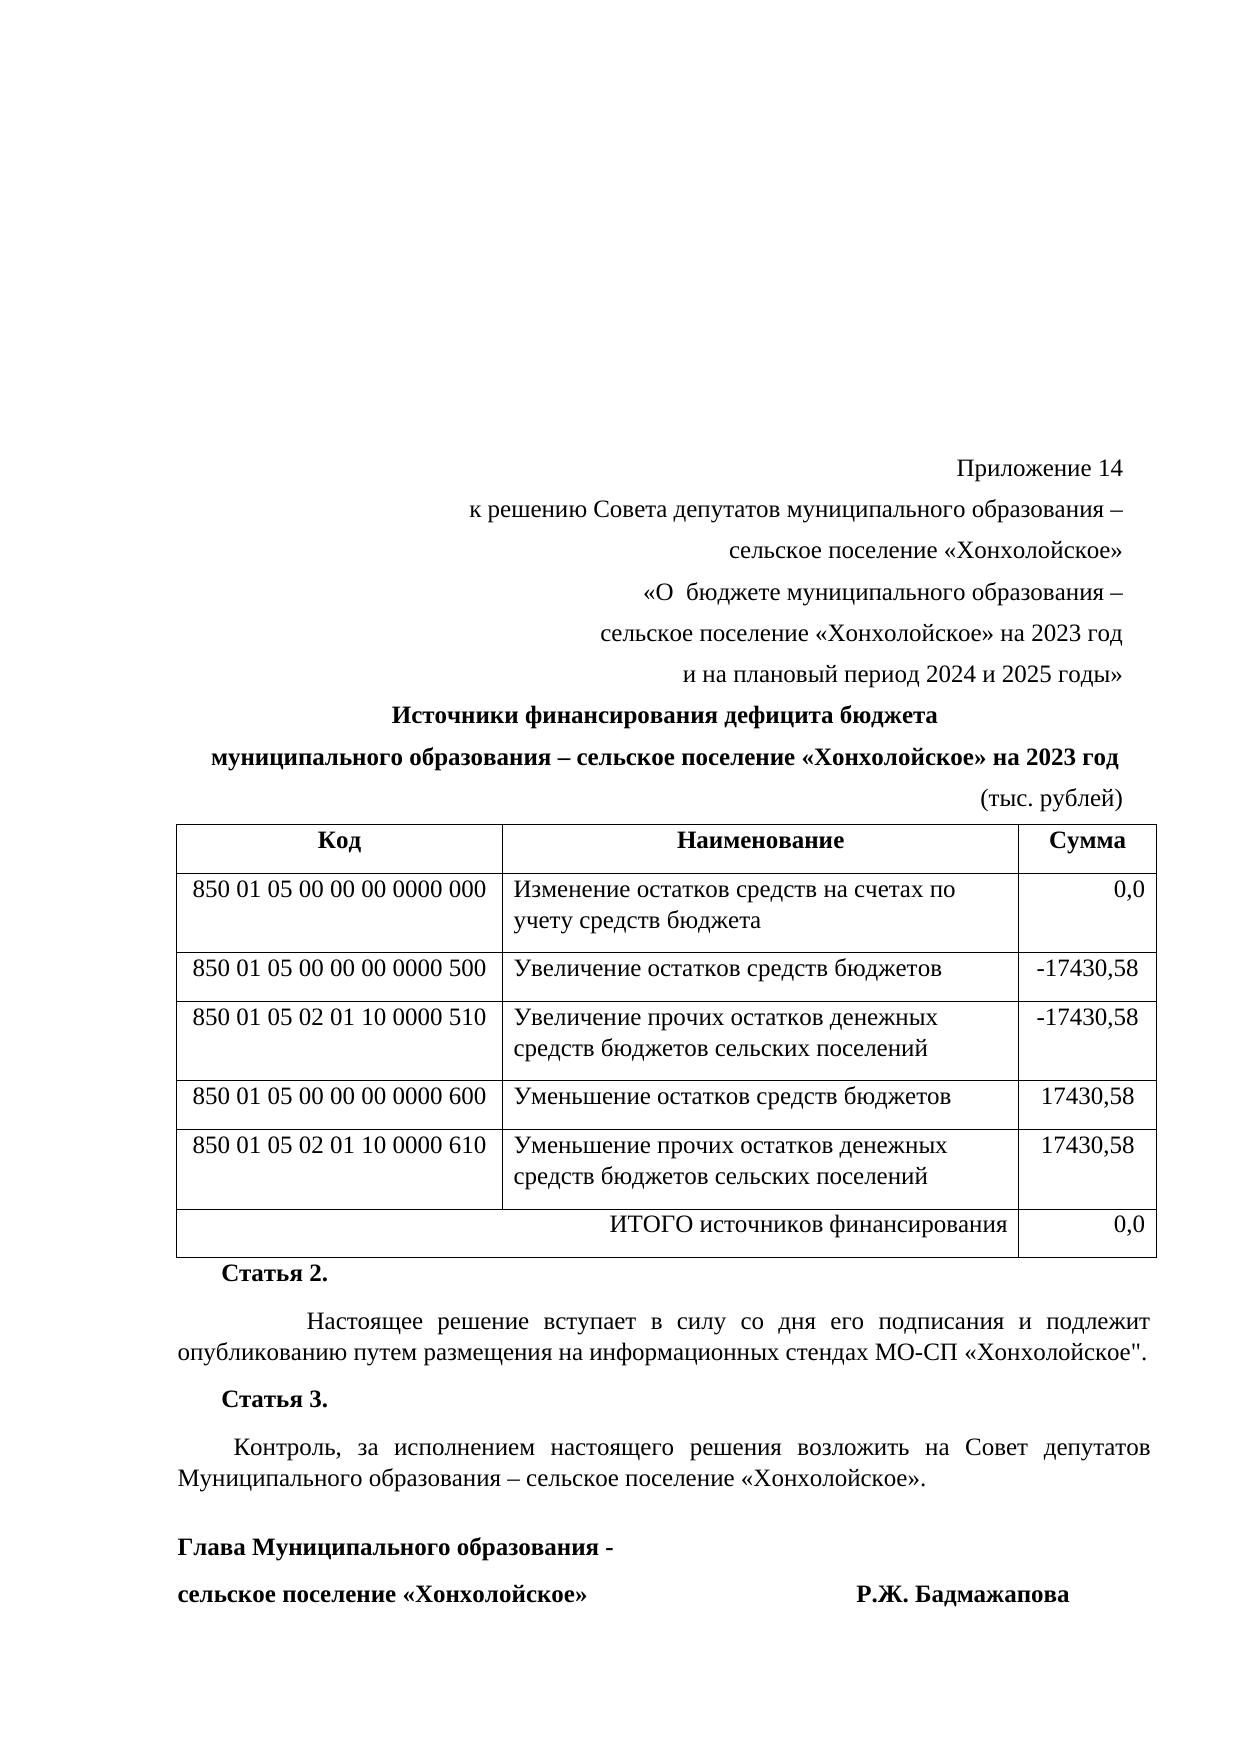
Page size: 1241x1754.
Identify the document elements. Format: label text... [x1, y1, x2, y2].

table_cell Увеличение остатков средств бюджетов [503, 953, 1018, 1001]
text Контроль, за исполнением настоящего решения возложить на Совет депутатов Муниципального образования – сельское поселение «Хонхолойское». [177, 1432, 1152, 1492]
table_cell 0,0 [1019, 874, 1156, 952]
table_cell 850 01 05 02 01 10 0000 510 [177, 1002, 502, 1080]
text к решению Совета депутатов муниципального образования – [207, 494, 1123, 523]
text Глава Муниципального образования - [177, 1532, 1152, 1561]
text муниципального образования – сельское поселение «Хонхолойское» на 2023 год [207, 742, 1123, 770]
table_cell Изменение остатков средств на счетах по учету средств бюджета [503, 874, 1018, 952]
table_cell 0,0 [1019, 1210, 1156, 1257]
text Статья 2. [177, 1258, 1152, 1287]
table_cell Увеличение прочих остатков денежных средств бюджетов сельских поселений [503, 1002, 1018, 1080]
table_cell -17430,58 [1019, 953, 1156, 1001]
table_cell -17430,58 [1019, 1002, 1156, 1080]
text Настоящее решение вступает в силу со дня его подписания и подлежит опубликованию путем размещения на информационных стендах МО-СП «Хонхолойское". [177, 1306, 1152, 1366]
text «О бюджете муниципального образования – [207, 577, 1123, 605]
text и на плановый период 2024 и 2025 годы» [207, 659, 1123, 688]
table_cell 850 01 05 02 01 10 0000 610 [177, 1130, 502, 1208]
table_cell ИТОГО источников финансирования [177, 1210, 1018, 1257]
text сельское поселение «Хонхолойское» Р.Ж. Бадмажапова [177, 1579, 1152, 1608]
table_header Наименование [503, 825, 1018, 873]
table_cell 17430,58 [1019, 1081, 1156, 1129]
text (тыс. рублей) [207, 783, 1123, 812]
table_cell 850 01 05 00 00 00 0000 500 [177, 953, 502, 1001]
table_cell 850 01 05 00 00 00 0000 000 [177, 874, 502, 952]
table_cell 850 01 05 00 00 00 0000 600 [177, 1081, 502, 1129]
table_cell Уменьшение остатков средств бюджетов [503, 1081, 1018, 1129]
text сельское поселение «Хонхолойское» на 2023 год [207, 618, 1123, 647]
text Приложение 14 [207, 453, 1123, 482]
table_header Сумма [1019, 825, 1156, 873]
table_cell 17430,58 [1019, 1130, 1156, 1208]
table_cell Уменьшение прочих остатков денежных средств бюджетов сельских поселений [503, 1130, 1018, 1208]
text Статья 3. [177, 1384, 1152, 1413]
text Источники финансирования дефицита бюджета [207, 700, 1123, 729]
text сельское поселение «Хонхолойское» [207, 535, 1123, 564]
table_header Код [177, 825, 502, 873]
